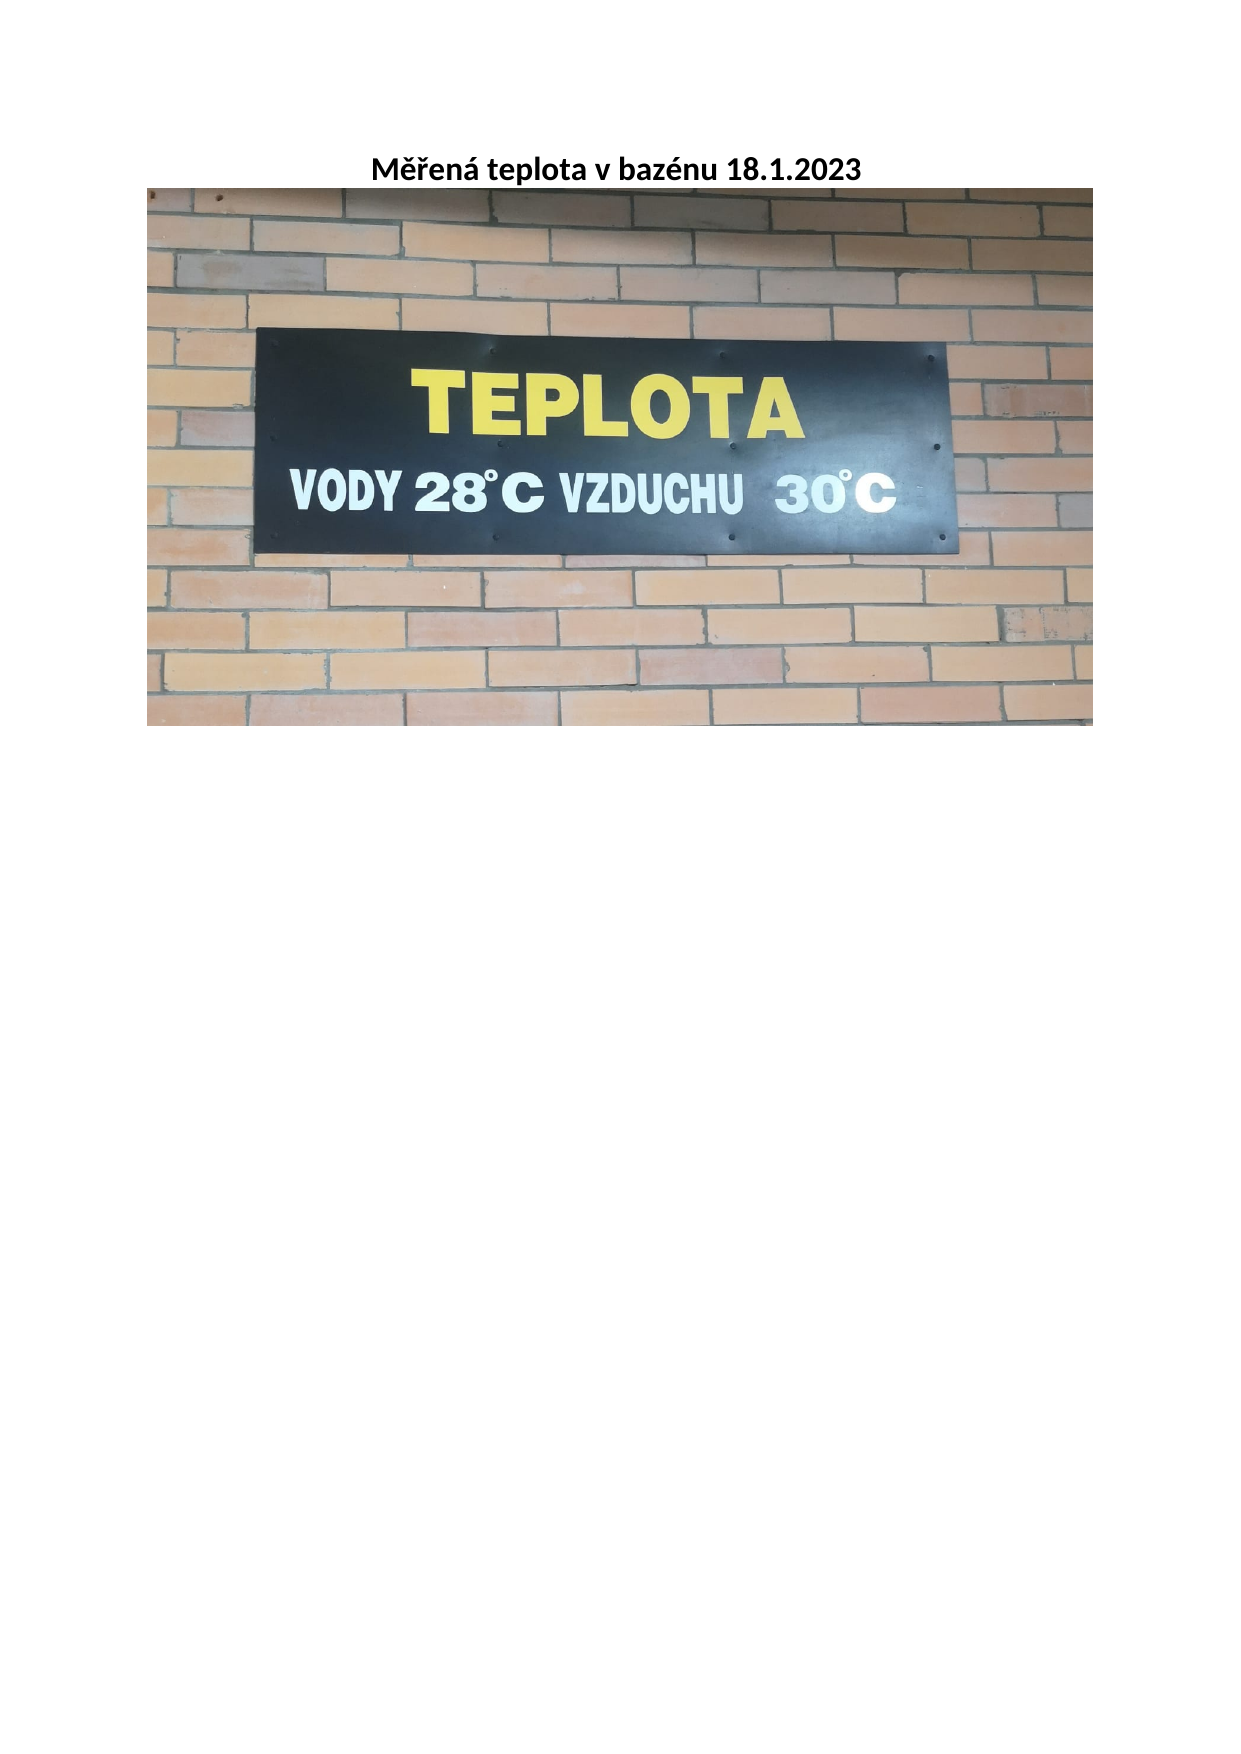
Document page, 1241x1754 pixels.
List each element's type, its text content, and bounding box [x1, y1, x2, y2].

text Měřená teplota v bazénu 18.1.2023 [148, 148, 1093, 188]
picture [147, 188, 1093, 726]
